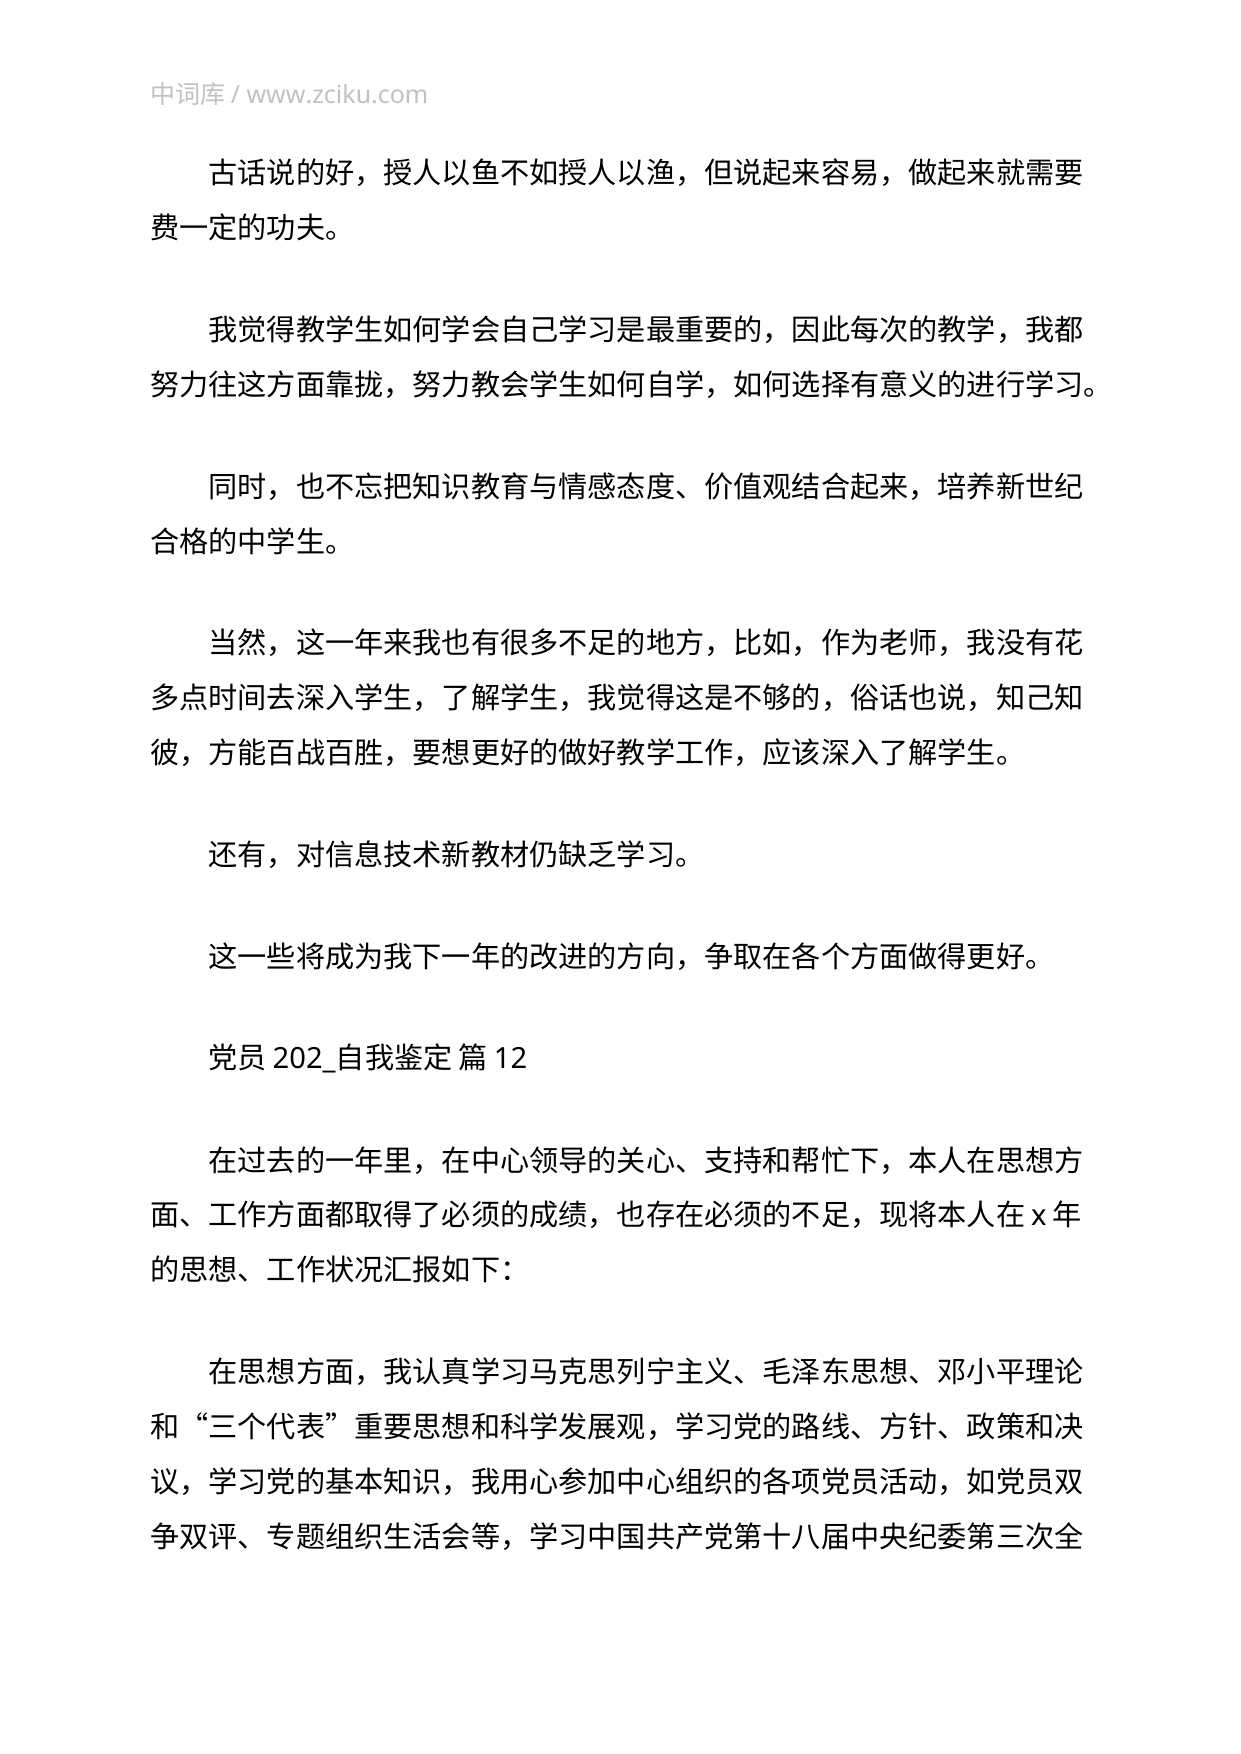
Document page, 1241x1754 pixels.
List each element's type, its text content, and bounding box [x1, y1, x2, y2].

text 还有，对信息技术新教材仍缺乏学习。 [150, 832, 1090, 874]
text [150, 1349, 1090, 1556]
text 当然，这一年来我也有很多不足的地方，比如，作为老师，我没有花多点时间去深入学生，了解学生，我觉得这是不够的，俗话也说，知己知彼，方能百战百胜，要想更好的做好教学工作，应该深入了解学生。 [150, 620, 1090, 772]
text 党员202_自我鉴定 篇12 [150, 1035, 1090, 1077]
text 在过去的一年里，在中心领导的关心、支持和帮忙下，本人在思想方面、工作方面都取得了必须的成绩，也存在必须的不足，现将本人在x年的思想、工作状况汇报如下： [150, 1137, 1090, 1289]
text 同时，也不忘把知识教育与情感态度、价值观结合起来，培养新世纪合格的中学生。 [150, 463, 1090, 561]
text 古话说的好，授人以鱼不如授人以渔，但说起来容易，做起来就需要费一定的功夫。 [150, 150, 1090, 247]
text 我觉得教学生如何学会自己学习是最重要的，因此每次的教学，我都努力往这方面靠拢，努力教会学生如何自学，如何选择有意义的进行学习。 [150, 307, 1090, 404]
text 这一些将成为我下一年的改进的方向，争取在各个方面做得更好。 [150, 933, 1090, 976]
